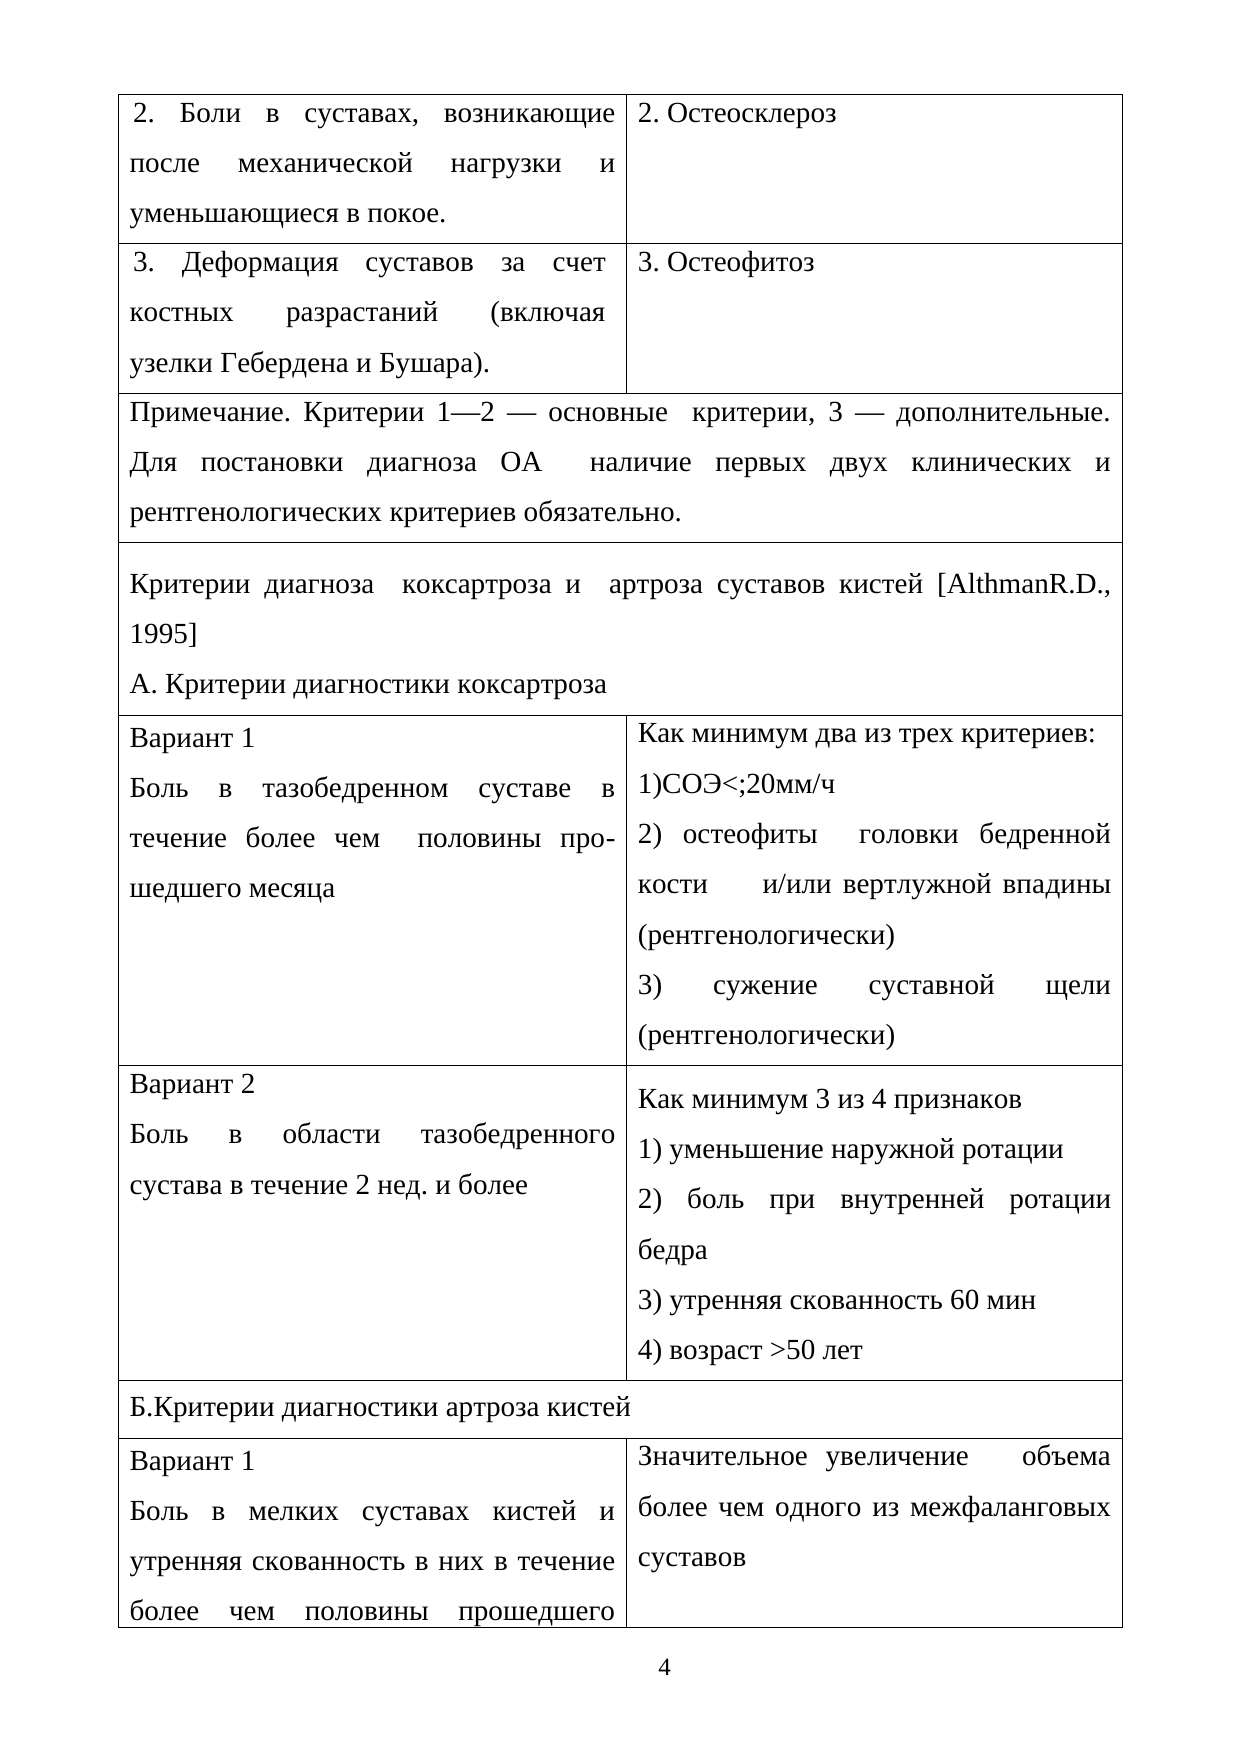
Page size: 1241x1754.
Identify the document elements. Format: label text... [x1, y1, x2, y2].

table_cell Б.Критерии диагностики артроза кистей [119, 1381, 1122, 1437]
table_cell Вариант 1 Боль в тазобедренном суставе в течение более чем половины прошедшего месяца [119, 716, 626, 1065]
table_cell Как минимум 3 из 4 признаков 1) уменьшение наружной ротации 2) боль при внутренней ротации бедра 3) утренняя скованность 60 мин 4) возраст >50 лет [627, 1066, 1122, 1380]
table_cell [627, 1439, 1122, 1627]
table_cell 3. Деформация суставов за счет костных разрастаний (включая узелки Гебердена и Бушара). [119, 244, 626, 393]
table_cell 3. Остеофитоз [627, 244, 1122, 393]
table_cell Критерии диагноза коксартроза и артроза суставов кистей [АlthmanR.D., 1995] А. Критерии диагностики коксартроза [119, 543, 1122, 714]
table_cell Как минимум два из трех критериев: 1)СОЭ<;20мм/ч 2) остеофиты головки бедренной кости и/или вертлужной впадины (рентгенологически) 3) сужение суставной щели (рентгенологически) [627, 716, 1122, 1065]
table_cell 2. Боли в суставах, возникающие после механической нагрузки и уменьшающиеся в покое. [119, 95, 626, 243]
table_cell Примечание. Критерии 1—2 — основные критерии, 3 — дополнительные. Для постановки диагноза ОА наличие первых двух клинических и рентгенологических критериев обязательно. [119, 394, 1122, 542]
table_cell Вариант 2 Боль в области тазобедренного сустава в течение 2 нед. и более [119, 1066, 626, 1380]
table_cell 2. Остеосклероз [627, 95, 1122, 243]
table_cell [119, 1439, 626, 1627]
